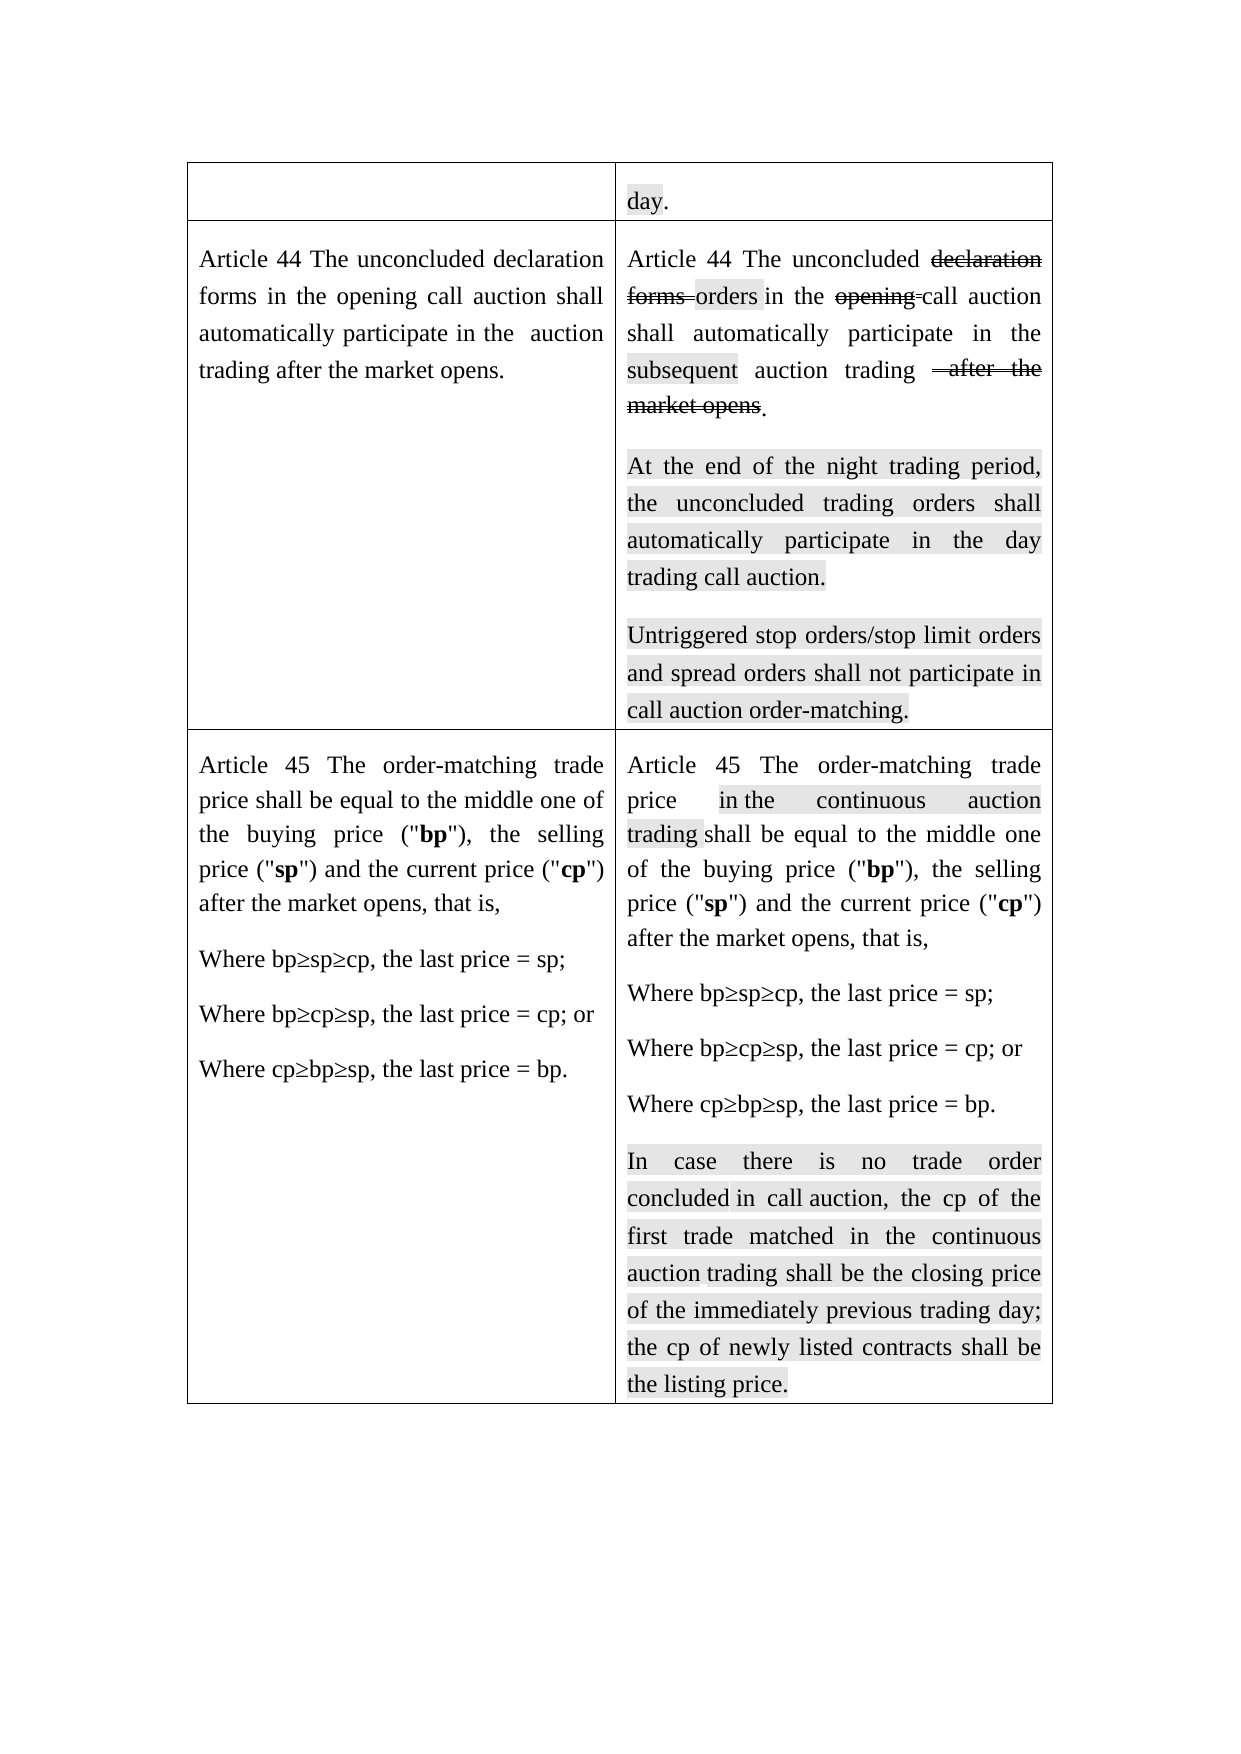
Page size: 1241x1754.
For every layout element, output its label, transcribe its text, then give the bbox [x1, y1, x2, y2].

table_cell Article 44 The unconcluded declaration forms orders in the opening call auction shall automatically participate in the subsequent auction trading after the market opens. At the end of the night trading period, the unconcluded trading orders shall automatically participate in the day trading call auction. Untriggered stop orders/stop limit orders and spread orders shall not participate in call auction order-matching. [616, 221, 1052, 728]
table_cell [188, 163, 615, 220]
table_cell Article 45 The order-matching trade price in the continuous auction trading shall be equal to the middle one of the buying price ("bp"), the selling price ("sp") and the current price ("cp") after the market opens, that is, Where bp≥sp≥cp, the last price = sp; Where bp≥cp≥sp, the last price = cp; or Where cp≥bp≥sp, the last price = bp. In case there is no trade order concluded in call auction, the cp of the first trade matched in the continuous auction trading shall be the closing price of the immediately previous trading day; the cp of newly listed contracts shall be the listing price. [616, 730, 1052, 1403]
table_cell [616, 163, 1052, 220]
table_cell Article 44 The unconcluded declaration forms in the opening call auction shall automatically participate in the auction trading after the market opens. [188, 221, 615, 728]
table_cell Article 45 The order-matching trade price shall be equal to the middle one of the buying price ("bp"), the selling price ("sp") and the current price ("cp") after the market opens, that is, Where bp≥sp≥cp, the last price = sp; Where bp≥cp≥sp, the last price = cp; or Where cp≥bp≥sp, the last price = bp. [188, 730, 615, 1403]
